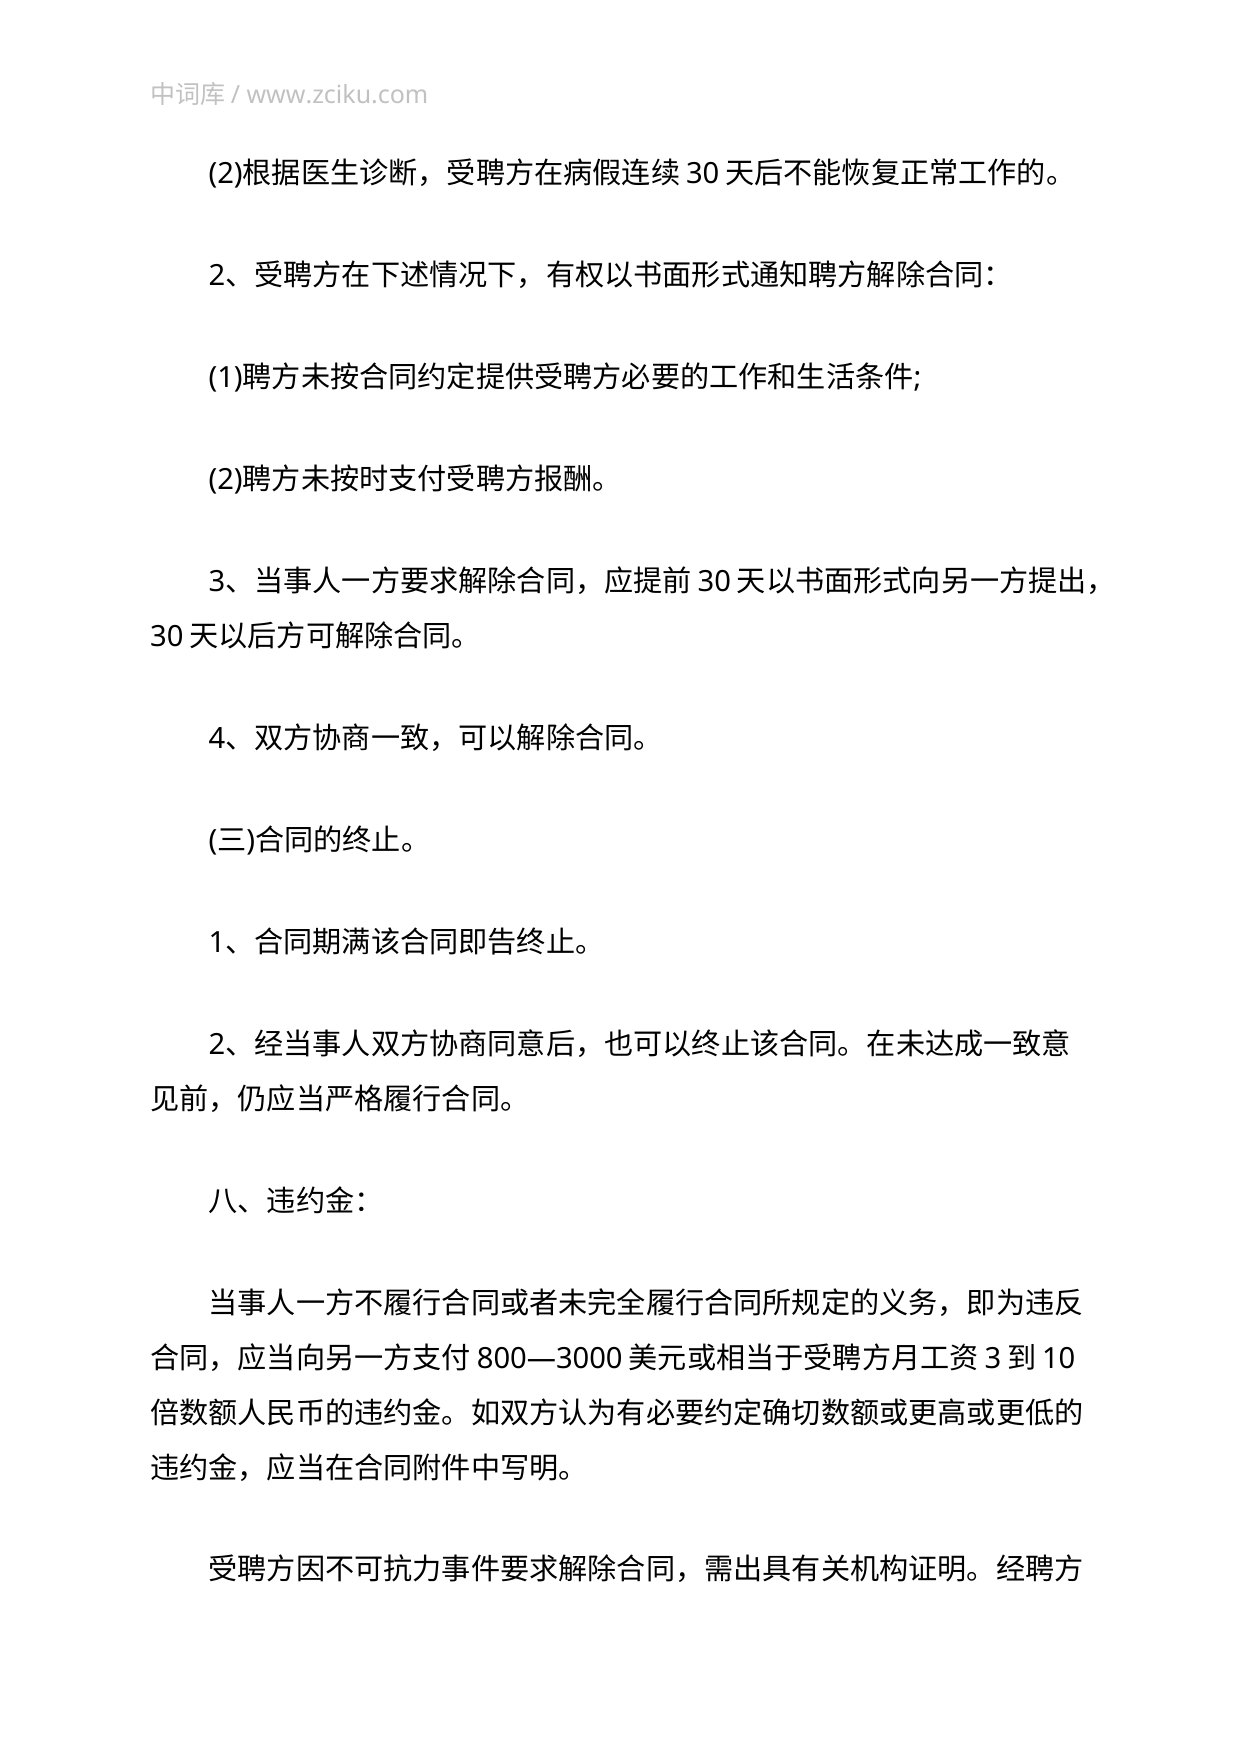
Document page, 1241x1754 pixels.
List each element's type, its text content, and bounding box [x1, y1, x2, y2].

text 3、当事人一方要求解除合同，应提前30天以书面形式向另一方提出，30天以后方可解除合同。 [150, 558, 1090, 655]
text (1)聘方未按合同约定提供受聘方必要的工作和生活条件; [150, 354, 1090, 396]
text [150, 1546, 1090, 1588]
text 1、合同期满该合同即告终止。 [150, 919, 1090, 961]
text (2)聘方未按时支付受聘方报酬。 [150, 456, 1090, 498]
text 当事人一方不履行合同或者未完全履行合同所规定的义务，即为违反合同，应当向另一方支付800—3000美元或相当于受聘方月工资3到10倍数额人民币的违约金。如双方认为有必要约定确切数额或更高或更低的违约金，应当在合同附件中写明。 [150, 1279, 1090, 1486]
text 八、违约金： [150, 1178, 1090, 1220]
text 2、受聘方在下述情况下，有权以书面形式通知聘方解除合同： [150, 252, 1090, 294]
text (三)合同的终止。 [150, 817, 1090, 859]
text (2)根据医生诊断，受聘方在病假连续30天后不能恢复正常工作的。 [150, 150, 1090, 192]
text 2、经当事人双方协商同意后，也可以终止该合同。在未达成一致意见前，仍应当严格履行合同。 [150, 1021, 1090, 1118]
text 4、双方协商一致，可以解除合同。 [150, 715, 1090, 757]
